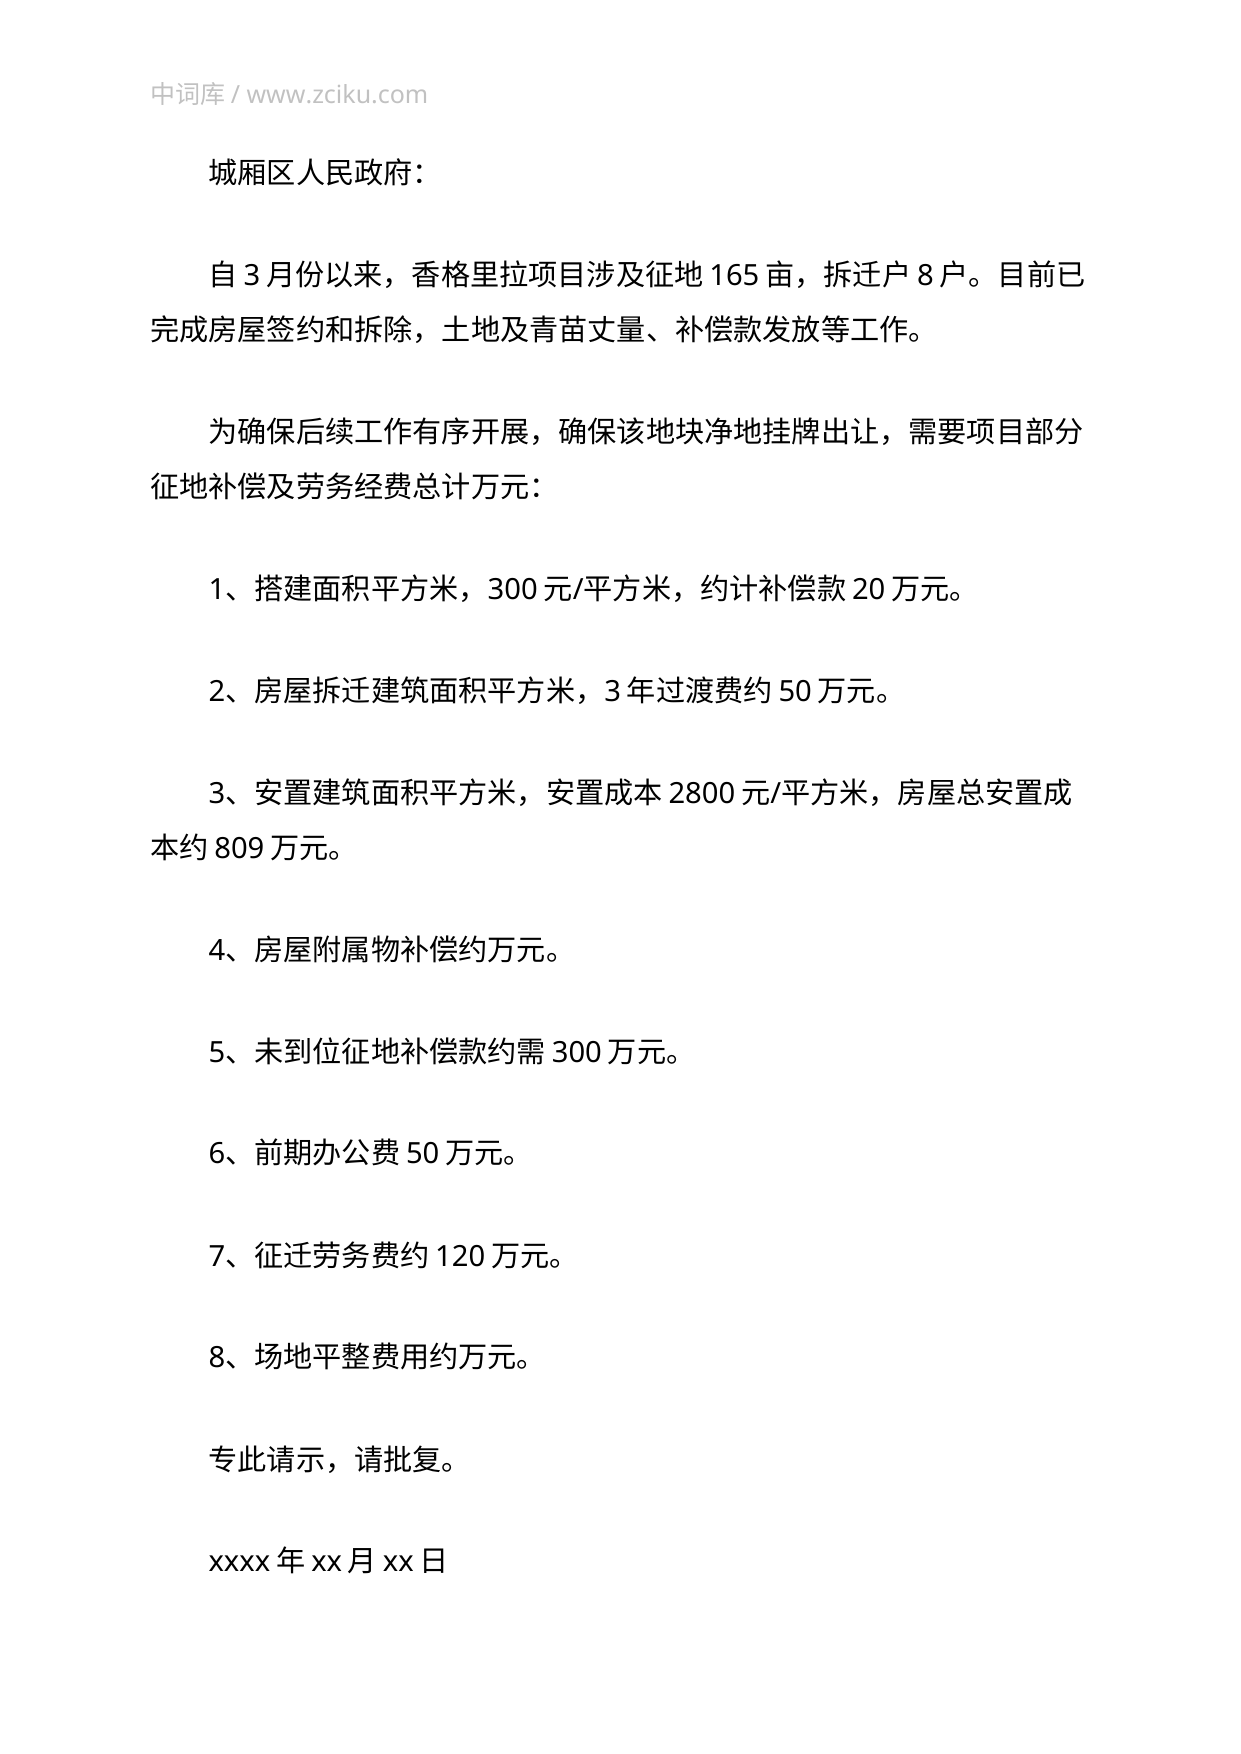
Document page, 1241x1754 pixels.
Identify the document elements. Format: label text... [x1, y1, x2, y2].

text 4、房屋附属物补偿约万元。 [150, 926, 1090, 968]
text 3、安置建筑面积平方米，安置成本2800元/平方米，房屋总安置成本约809万元。 [150, 769, 1090, 867]
text 6、前期办公费50万元。 [150, 1130, 1090, 1172]
text 7、征迁劳务费约120万元。 [150, 1232, 1090, 1274]
text 为确保后续工作有序开展，确保该地块净地挂牌出让，需要项目部分征地补偿及劳务经费总计万元： [150, 408, 1090, 506]
text 1、搭建面积平方米，300元/平方米，约计补偿款20万元。 [150, 565, 1090, 608]
text 8、场地平整费用约万元。 [150, 1334, 1090, 1376]
text xxxx年xx月xx日 [150, 1538, 1090, 1580]
text 5、未到位征地补偿款约需300万元。 [150, 1028, 1090, 1071]
text 城厢区人民政府： [150, 150, 1090, 192]
text 自3月份以来，香格里拉项目涉及征地165亩，拆迁户8户。目前已完成房屋签约和拆除，土地及青苗丈量、补偿款发放等工作。 [150, 252, 1090, 349]
text 2、房屋拆迁建筑面积平方米，3年过渡费约50万元。 [150, 667, 1090, 709]
text 专此请示，请批复。 [150, 1436, 1090, 1478]
